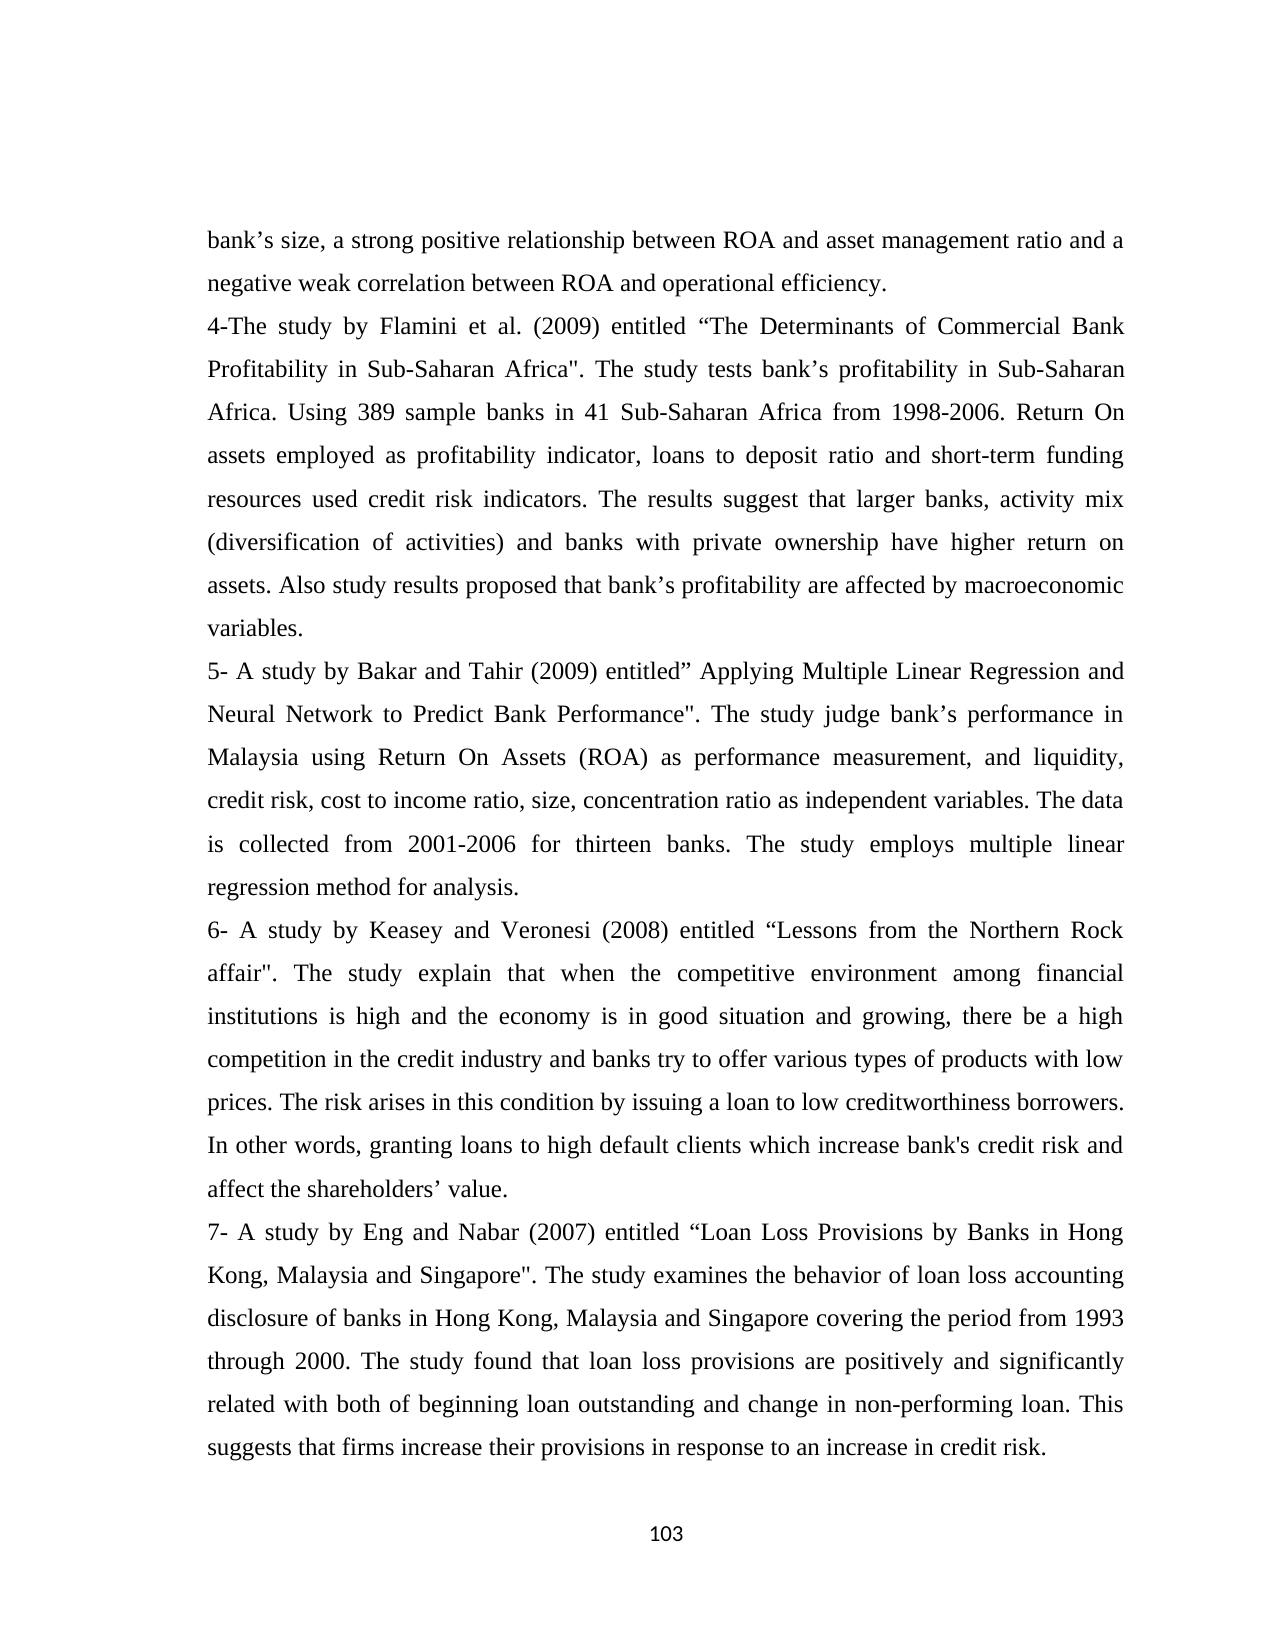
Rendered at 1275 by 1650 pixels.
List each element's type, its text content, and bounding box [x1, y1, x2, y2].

text 7- A study by Eng and Nabar (2007) entitled “Loan Loss Provisions by Banks in Hong Kong, Malaysia and Singapore". The study examines the behavior of loan loss accounting disclosure of banks in Hong Kong, Malaysia and Singapore covering the period from 1993 through 2000. The study found that loan loss provisions are positively and significantly related with both of beginning loan outstanding and change in non-performing loan. This suggests that firms increase their provisions in response to an increase in credit risk. [207, 1217, 1125, 1461]
text 5- A study by Bakar and Tahir (2009) entitled” Applying Multiple Linear Regression and Neural Network to Predict Bank Performance". The study judge bank’s performance in Malaysia using Return On Assets (ROA) as performance measurement, and liquidity, credit risk, cost to income ratio, size, concentration ratio as independent variables. The data is collected from 2001-2006 for thirteen banks. The study employs multiple linear regression method for analysis. [207, 656, 1125, 901]
text 6- A study by Keasey and Veronesi (2008) entitled “Lessons from the Northern Rock affair". The study explain that when the competitive environment among financial institutions is high and the economy is in good situation and growing, there be a high competition in the credit industry and banks try to offer various types of products with low prices. The risk arises in this condition by issuing a loan to low creditworthiness borrowers. In other words, granting loans to high default clients which increase bank's credit risk and affect the shareholders’ value. [207, 915, 1125, 1202]
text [207, 225, 1125, 297]
text 4-The study by Flamini et al. (2009) entitled “The Determinants of Commercial Bank Profitability in Sub-Saharan Africa". The study tests bank’s profitability in Sub-Saharan Africa. Using 389 sample banks in 41 Sub-Saharan Africa from 1998-2006. Return On assets employed as profitability indicator, loans to deposit ratio and short-term funding resources used credit risk indicators. The results suggest that larger banks, activity mix (diversification of activities) and banks with private ownership have higher return on assets. Also study results proposed that bank’s profitability are affected by macroeconomic variables. [207, 311, 1125, 642]
